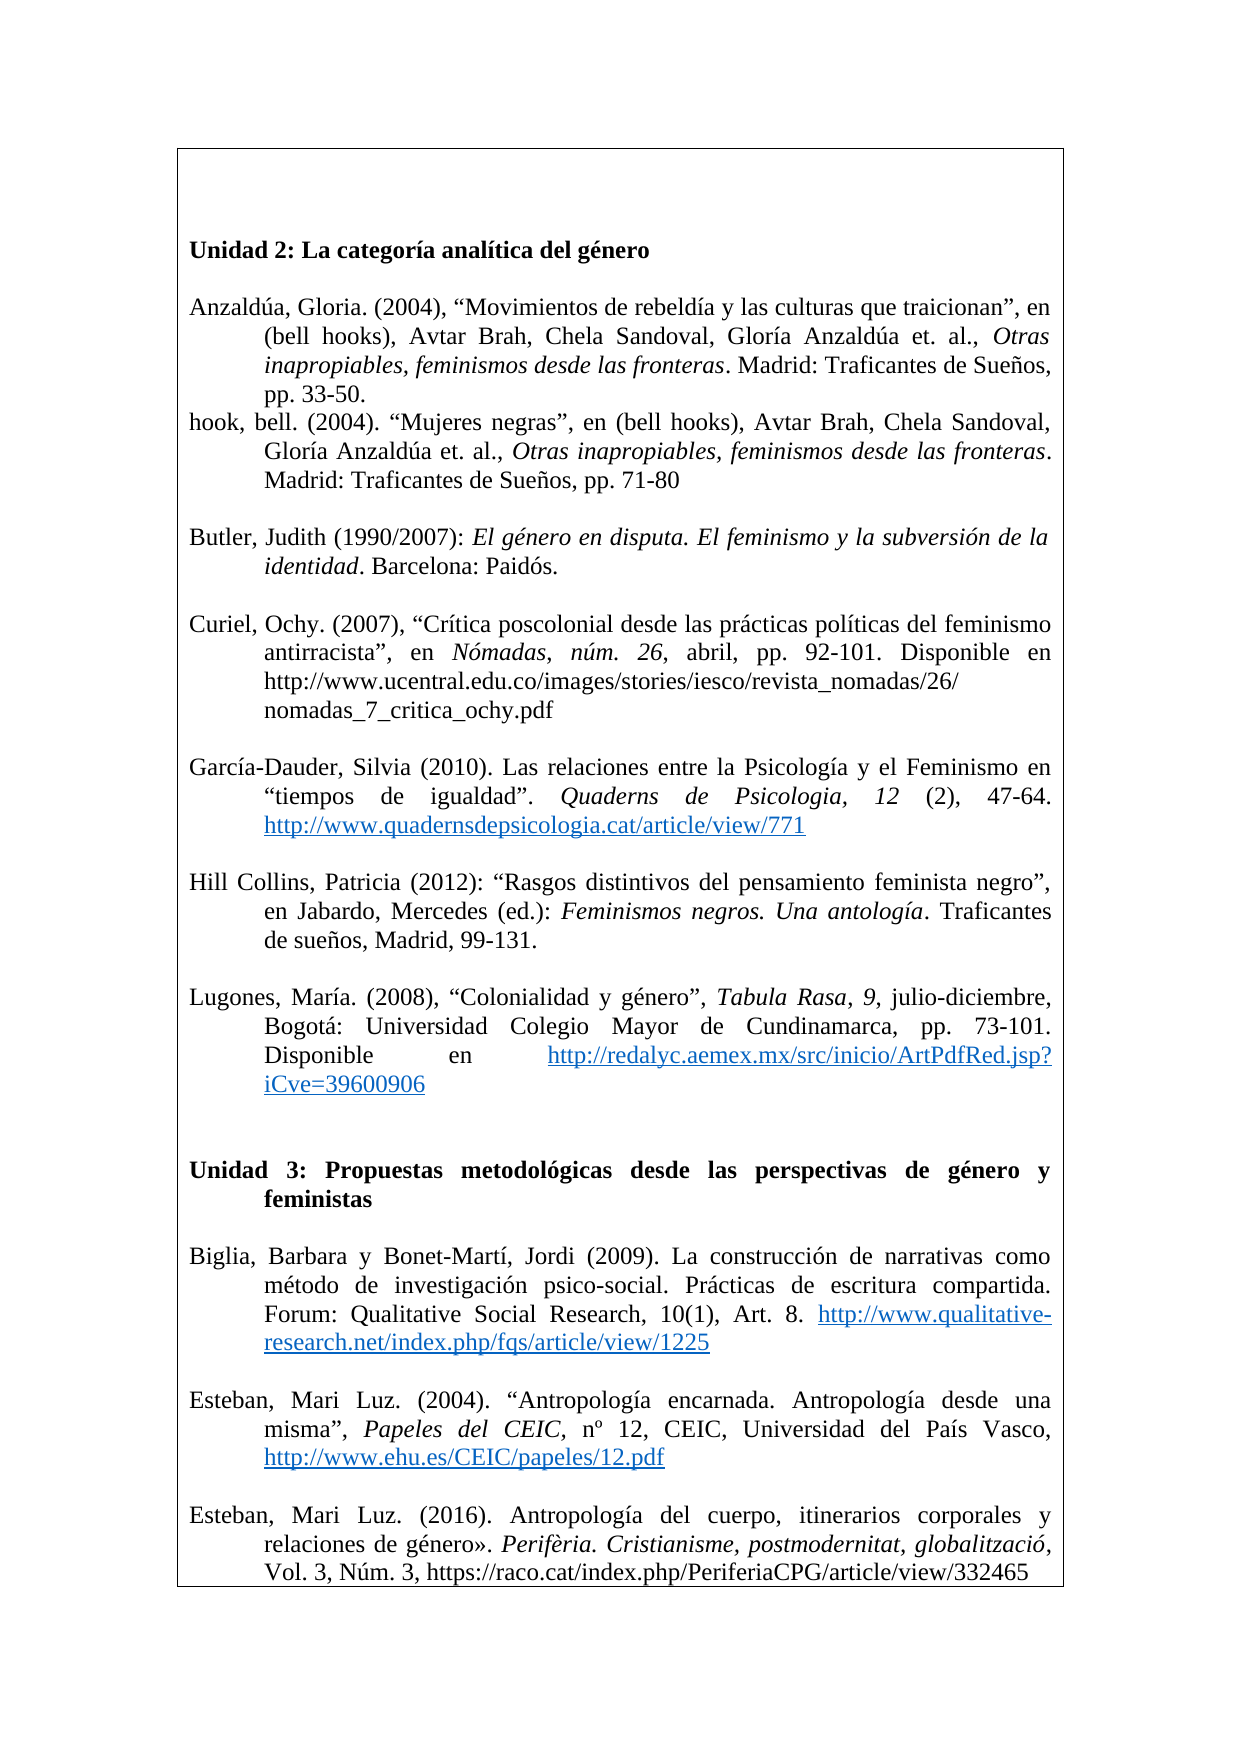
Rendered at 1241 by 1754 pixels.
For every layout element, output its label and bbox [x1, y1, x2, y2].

table_cell [178, 149, 1063, 1586]
